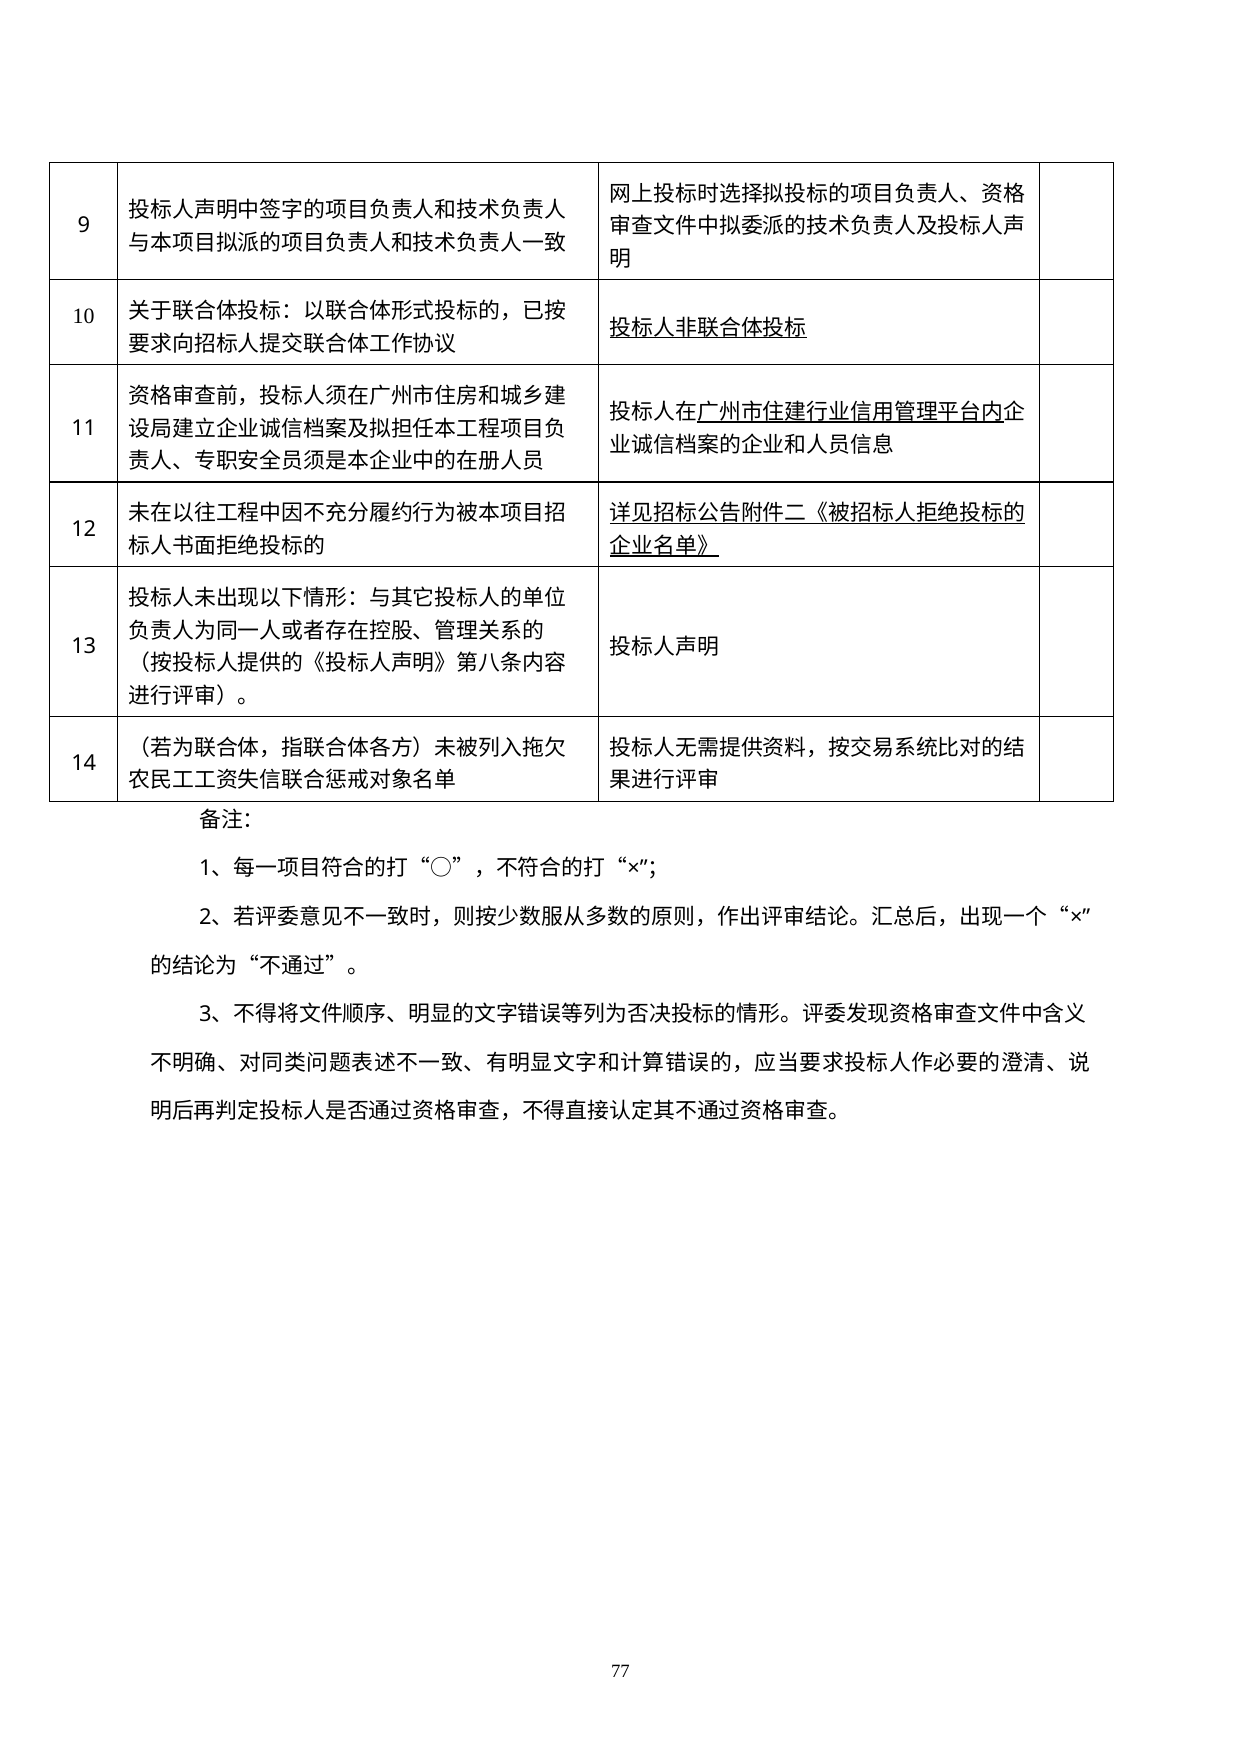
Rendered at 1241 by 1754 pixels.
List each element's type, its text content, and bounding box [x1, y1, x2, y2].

table_cell 12 [50, 483, 117, 566]
text 备注： [150, 802, 1090, 834]
table_cell 13 [50, 567, 117, 716]
table_cell 9 [50, 163, 117, 279]
table_cell 未在以往工程中因不充分履约行为被本项目招标人书面拒绝投标的 [118, 483, 598, 566]
table_cell 投标人无需提供资料，按交易系统比对的结果进行评审 [599, 717, 1039, 801]
table_cell 投标人未出现以下情形：与其它投标人的单位负责人为同一人或者存在控股、管理关系的（按投标人提供的《投标人声明》第八条内容进行评审）。 [118, 567, 598, 716]
table_cell [1040, 365, 1113, 481]
table_cell 10 [50, 280, 117, 364]
table_cell 资格审查前，投标人须在广州市住房和城乡建设局建立企业诚信档案及拟担任本工程项目负责人、专职安全员须是本企业中的在册人员 [118, 365, 598, 481]
table_cell 14 [50, 717, 117, 801]
table_cell 网上投标时选择拟投标的项目负责人、资格审查文件中拟委派的技术负责人及投标人声明 [599, 163, 1039, 279]
table_cell 关于联合体投标：以联合体形式投标的，已按要求向招标人提交联合体工作协议 [118, 280, 598, 364]
table_cell [1040, 483, 1113, 566]
table_cell 投标人非联合体投标 [599, 280, 1039, 364]
table_cell [1040, 567, 1113, 716]
table_cell （若为联合体，指联合体各方）未被列入拖欠农民工工资失信联合惩戒对象名单 [118, 717, 598, 801]
text 1、每一项目符合的打“○”，不符合的打“×”； [150, 850, 1090, 883]
table_cell [1040, 717, 1113, 801]
table_cell [1040, 280, 1113, 364]
text 2、若评委意见不一致时，则按少数服从多数的原则，作出评审结论。汇总后，出现一个“×”的结论为“不通过”。 [150, 898, 1090, 980]
table_cell 投标人声明 [599, 567, 1039, 716]
text 3、不得将文件顺序、明显的文字错误等列为否决投标的情形。评委发现资格审查文件中含义不明确、对同类问题表述不一致、有明显文字和计算错误的，应当要求投标人作必要的澄清、说明后再判定投标人是否通过资格审查，不得直接认定其不通过资格审查。 [150, 996, 1090, 1126]
table_cell 投标人在广州市住建行业信用管理平台内企业诚信档案的企业和人员信息 [599, 365, 1039, 481]
table_cell 详见招标公告附件二《被招标人拒绝投标的企业名单》 [599, 483, 1039, 566]
table_cell [1040, 163, 1113, 279]
table_cell 投标人声明中签字的项目负责人和技术负责人与本项目拟派的项目负责人和技术负责人一致 [118, 163, 598, 279]
table_cell 11 [50, 365, 117, 481]
